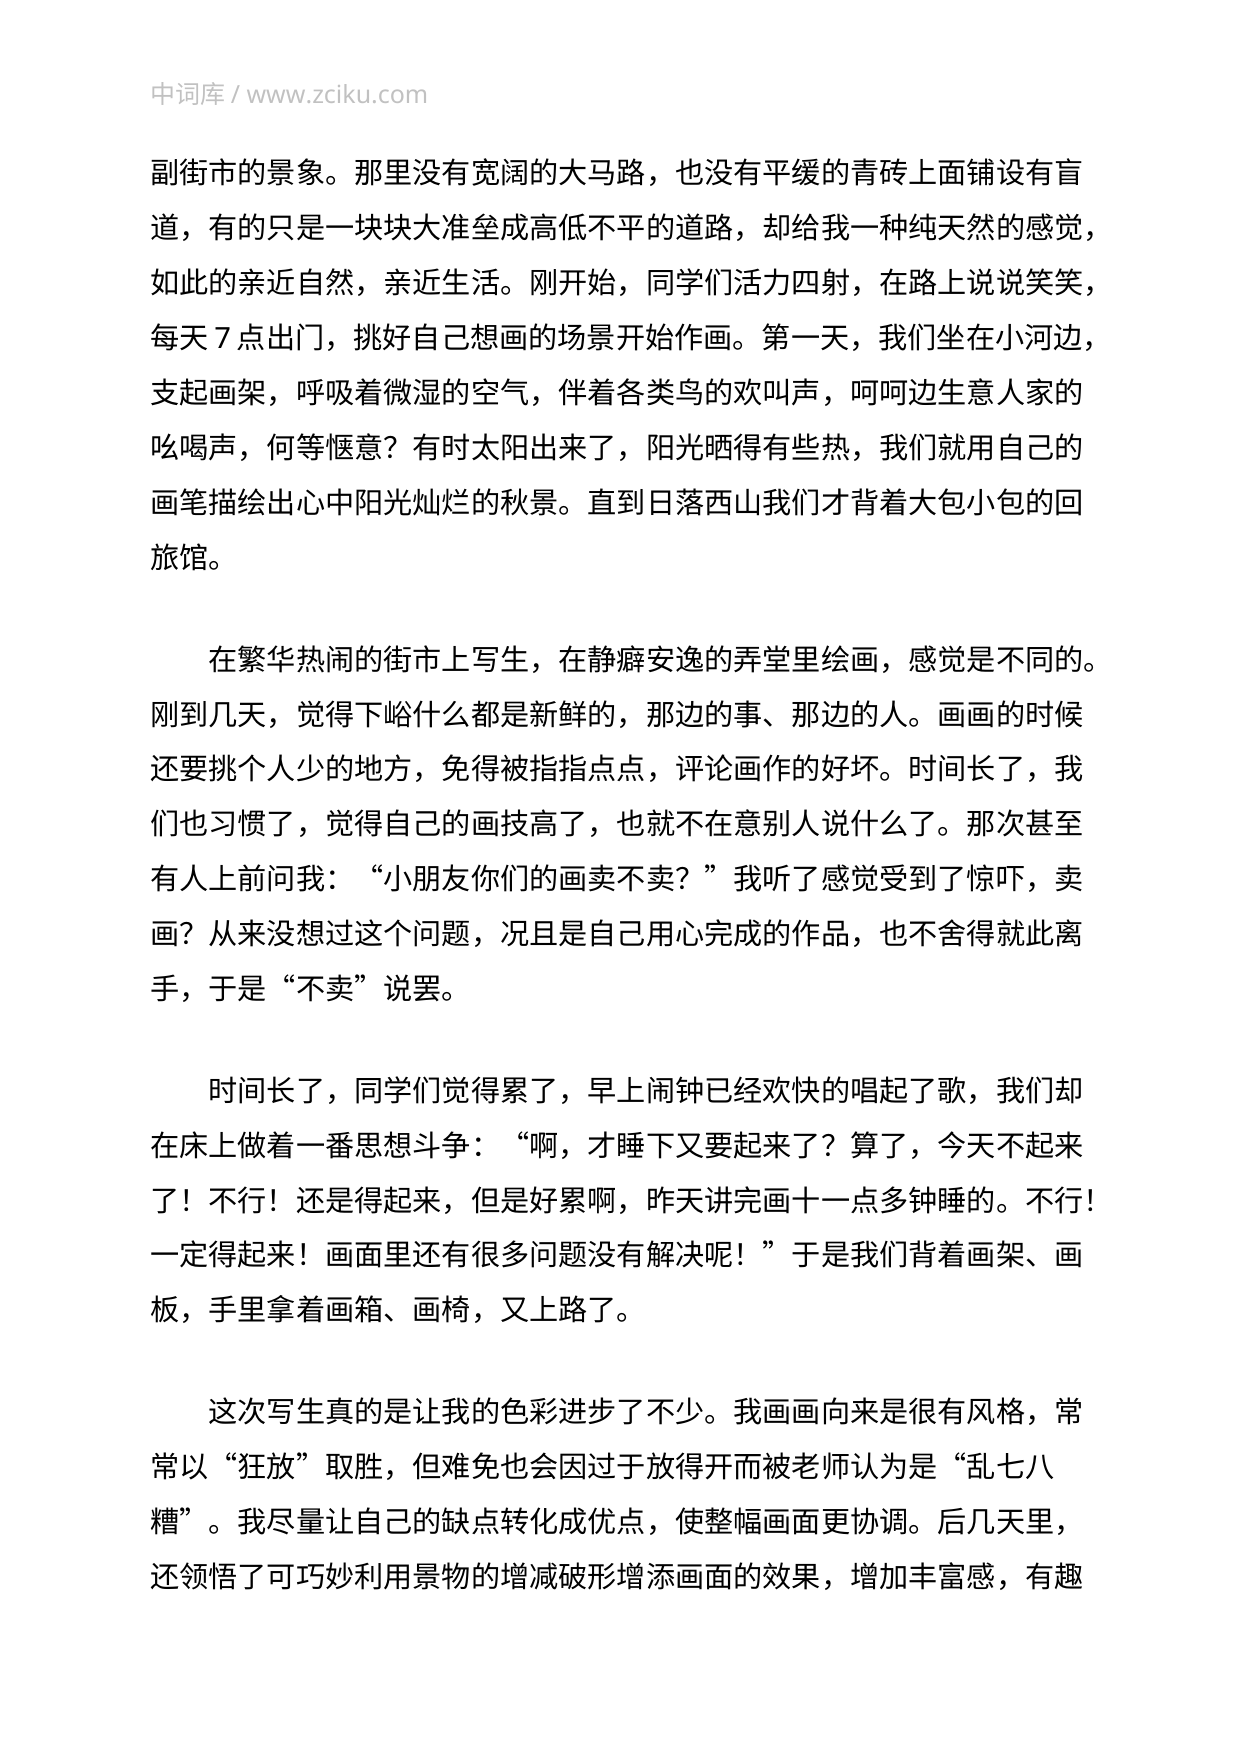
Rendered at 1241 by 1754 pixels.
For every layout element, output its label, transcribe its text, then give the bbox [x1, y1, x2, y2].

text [150, 150, 1090, 577]
text 在繁华热闹的街市上写生，在静癖安逸的弄堂里绘画，感觉是不同的。刚到几天，觉得下峪什么都是新鲜的，那边的事、那边的人。画画的时候还要挑个人少的地方，免得被指指点点，评论画作的好坏。时间长了，我们也习惯了，觉得自己的画技高了，也就不在意别人说什么了。那次甚至有人上前问我：“小朋友你们的画卖不卖？”我听了感觉受到了惊吓，卖画？从来没想过这个问题，况且是自己用心完成的作品，也不舍得就此离手，于是“不卖”说罢。 [150, 636, 1090, 1008]
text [150, 1389, 1090, 1596]
text 时间长了，同学们觉得累了，早上闹钟已经欢快的唱起了歌，我们却在床上做着一番思想斗争：“啊，才睡下又要起来了？算了，今天不起来了！不行！还是得起来，但是好累啊，昨天讲完画十一点多钟睡的。不行！一定得起来！画面里还有很多问题没有解决呢！”于是我们背着画架、画板，手里拿着画箱、画椅，又上路了。 [150, 1067, 1090, 1329]
